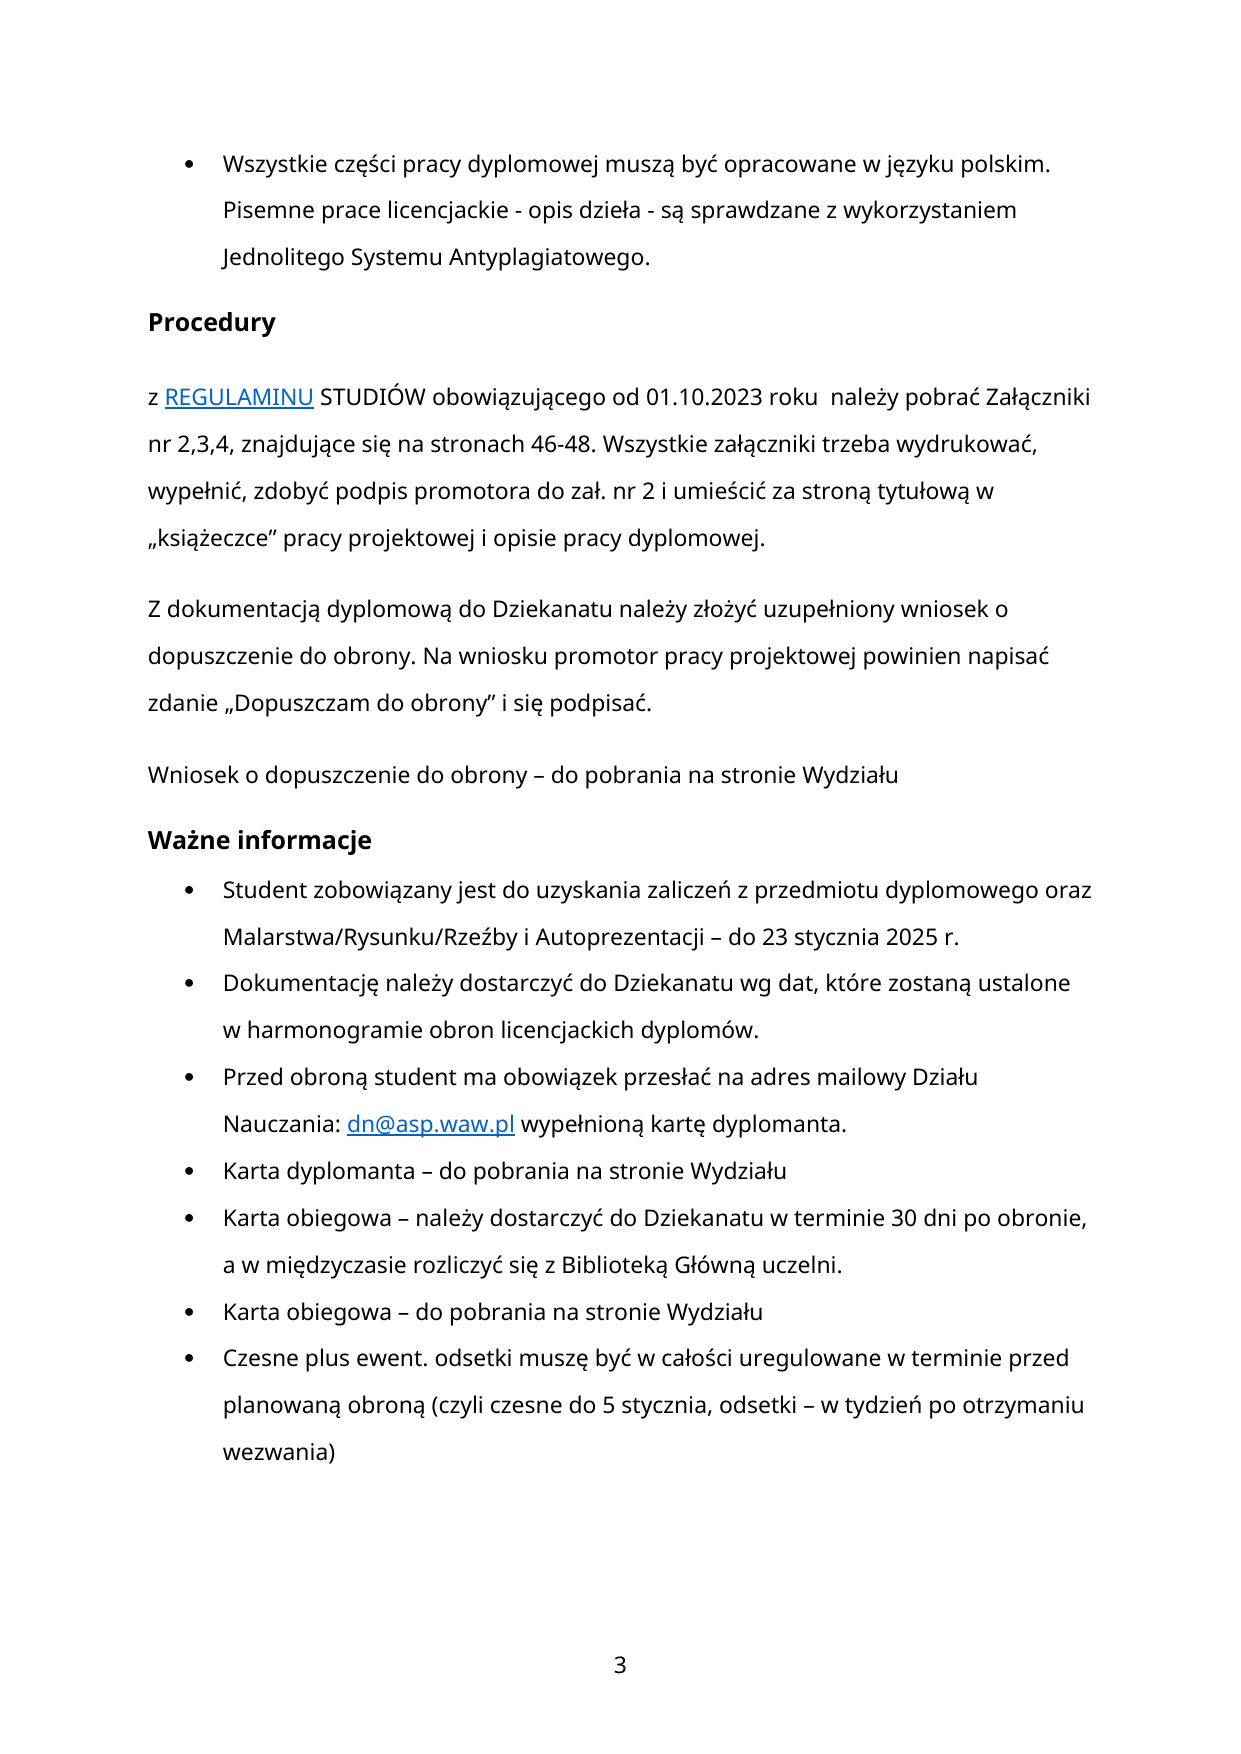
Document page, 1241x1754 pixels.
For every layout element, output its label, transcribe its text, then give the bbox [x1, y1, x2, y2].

subtitle Procedury [148, 305, 1093, 339]
text z REGULAMINU STUDIÓW obowiązującego od 01.10.2023 roku należy pobrać Załączniki nr 2,3,4, znajdujące się na stronach 46-48. Wszystkie załączniki trzeba wydrukować, wypełnić, zdobyć podpis promotora do zał. nr 2 i umieścić za stroną tytułową w „książeczce” pracy projektowej i opisie pracy dyplomowej. [148, 381, 1093, 553]
list Czesne plus ewent. odsetki muszę być w całości uregulowane w terminie przed planowaną obroną (czyli czesne do 5 stycznia, odsetki – w tydzień po otrzymaniu wezwania) [185, 1342, 1093, 1467]
text Z dokumentacją dyplomową do Dziekanatu należy złożyć uzupełniony wniosek o dopuszczenie do obrony. Na wniosku promotor pracy projektowej powinien napisać zdanie „Dopuszczam do obrony” i się podpisać. [148, 593, 1093, 718]
list Przed obroną student ma obowiązek przesłać na adres mailowy Działu Nauczania: dn@asp.waw.pl wypełnioną kartę dyplomanta. [185, 1061, 1093, 1139]
list Student zobowiązany jest do uzyskania zaliczeń z przedmiotu dyplomowego oraz Malarstwa/Rysunku/Rzeźby i Autoprezentacji – do 23 stycznia 2025 r. [185, 874, 1093, 952]
list Dokumentację należy dostarczyć do Dziekanatu wg dat, które zostaną ustalone w harmonogramie obron licencjackich dyplomów. [185, 967, 1093, 1046]
list Wszystkie części pracy dyplomowej muszą być opracowane w języku polskim. Pisemne prace licencjackie - opis dzieła - są sprawdzane z wykorzystaniem Jednolitego Systemu Antyplagiatowego. [185, 148, 1093, 273]
subtitle Ważne informacje [148, 823, 1093, 857]
text Wniosek o dopuszczenie do obrony – do pobrania na stronie Wydziału [148, 759, 1093, 790]
list Karta obiegowa – należy dostarczyć do Dziekanatu w terminie 30 dni po obronie, a w międzyczasie rozliczyć się z Biblioteką Główną uczelni. [185, 1202, 1093, 1280]
list Karta dyplomanta – do pobrania na stronie Wydziału [185, 1155, 1093, 1186]
list Karta obiegowa – do pobrania na stronie Wydziału [185, 1296, 1093, 1327]
